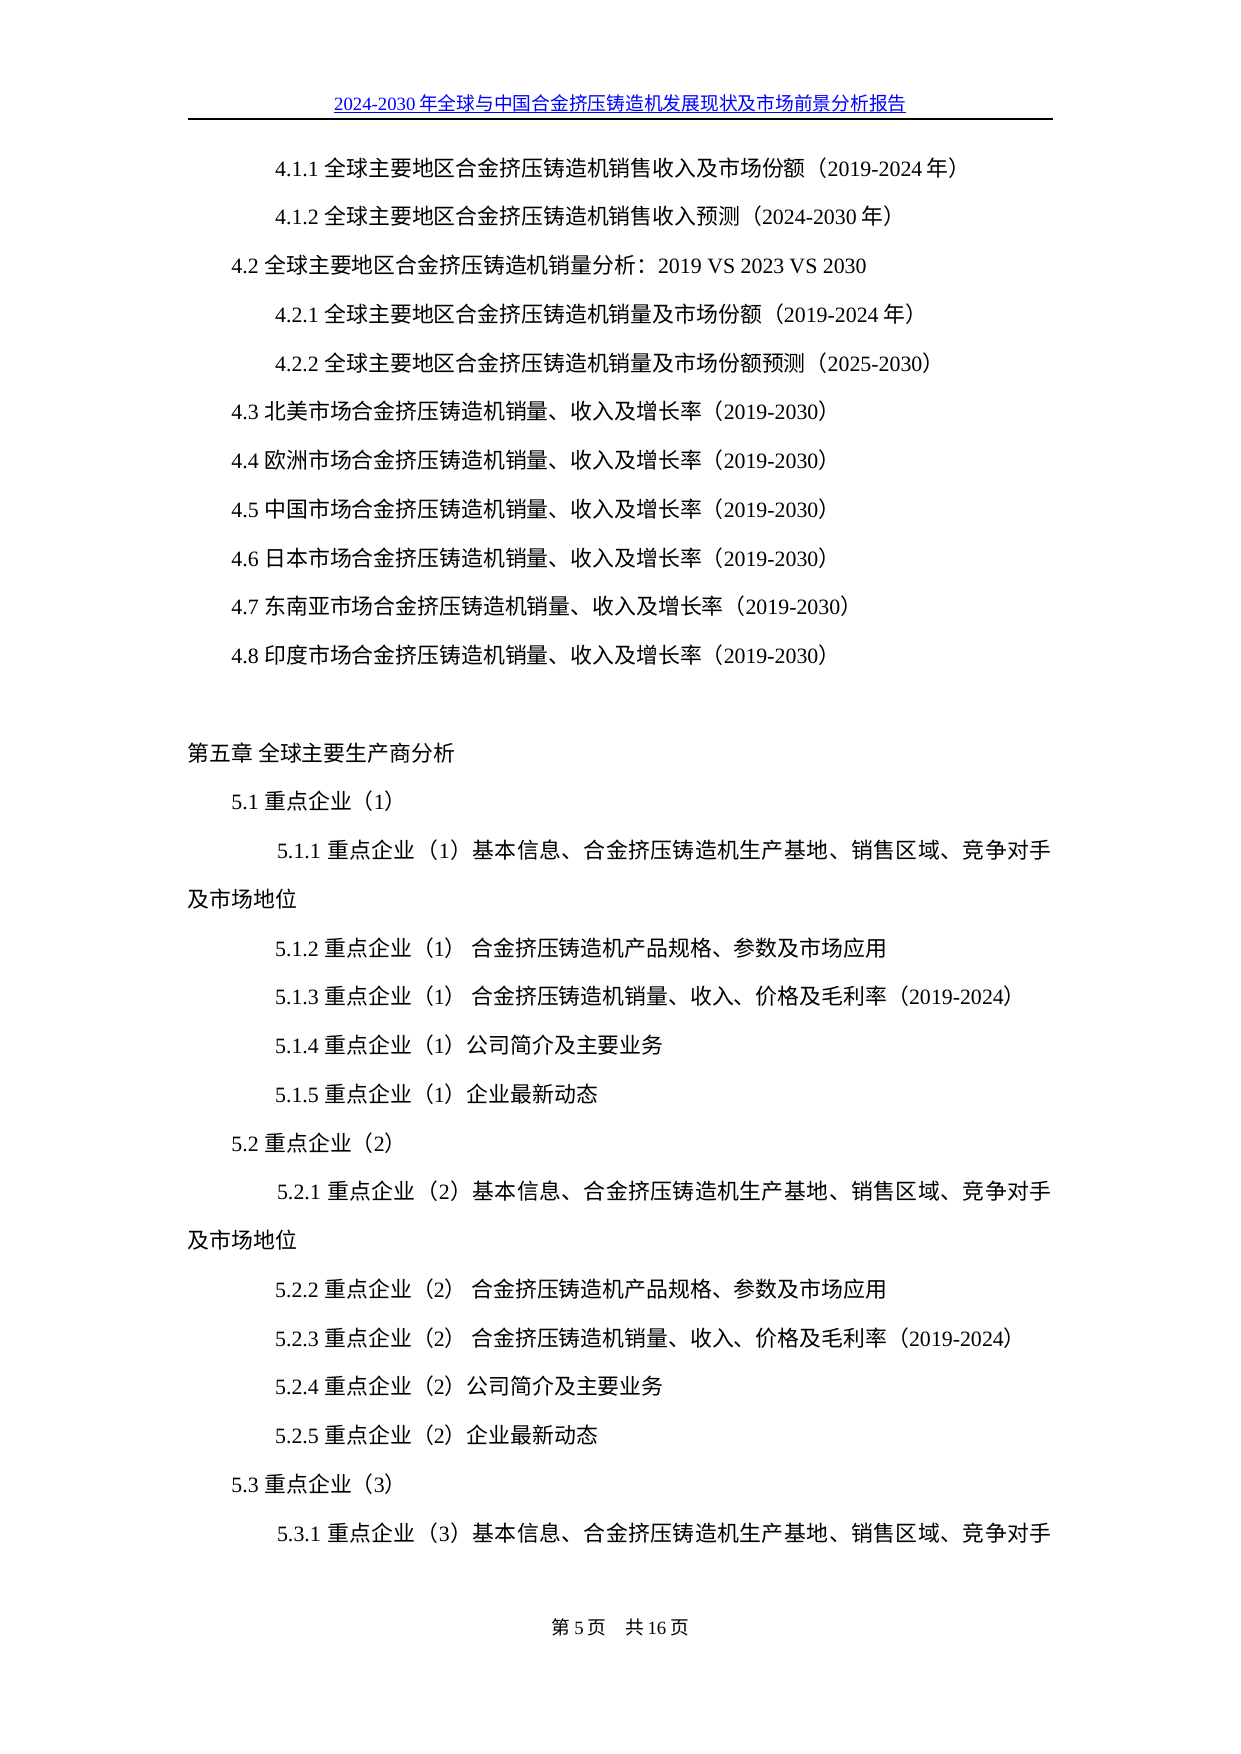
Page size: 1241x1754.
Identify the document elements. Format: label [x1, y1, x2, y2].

text [187, 150, 1053, 1548]
